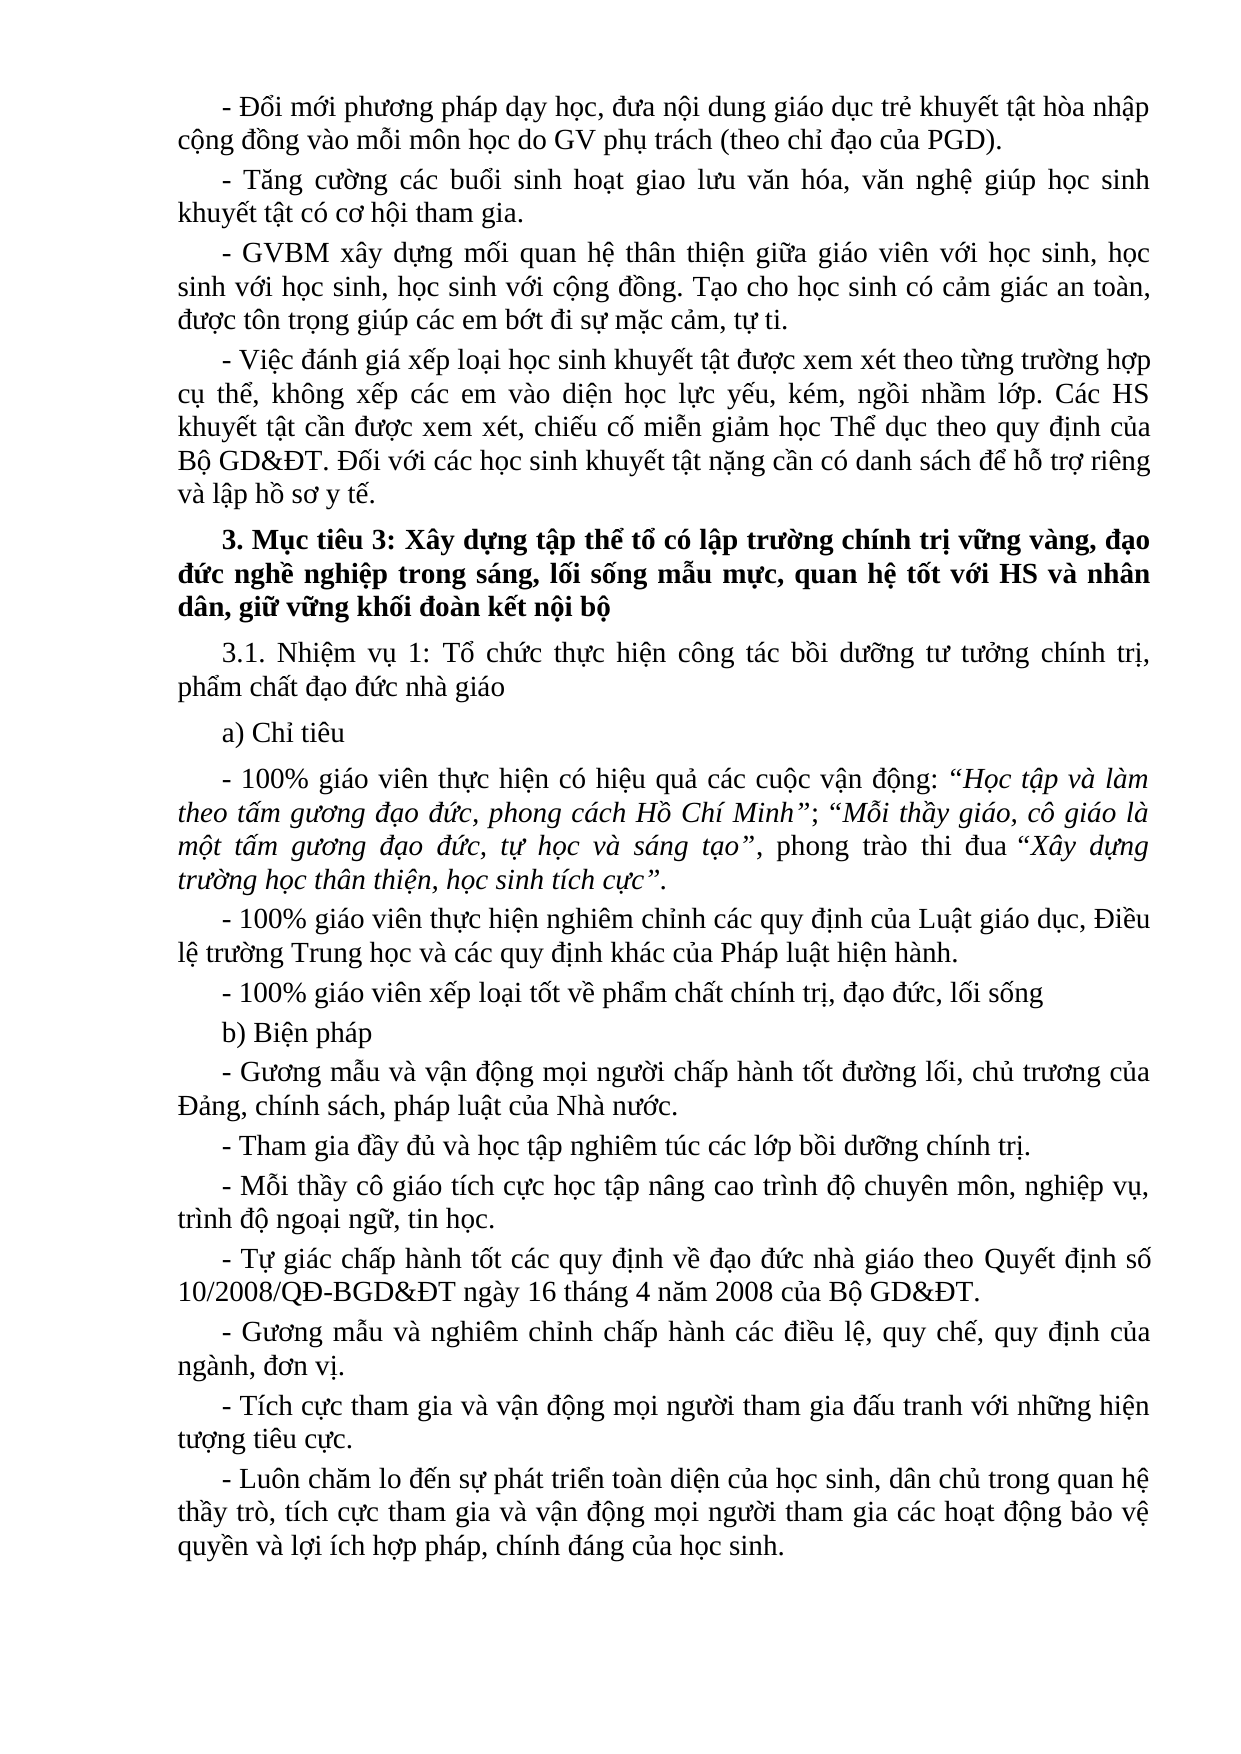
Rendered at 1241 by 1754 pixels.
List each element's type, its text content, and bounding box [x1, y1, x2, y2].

text - Tự giác chấp hành tốt các quy định về đạo đức nhà giáo theo Quyết định số 10/2008/QĐ-BGD&ĐT ngày 16 tháng 4 năm 2008 của Bộ GD&ĐT. [177, 1241, 1152, 1308]
text 3.1. Nhiệm vụ 1: Tổ chức thực hiện công tác bồi dưỡng tư tưởng chính trị, phẩm chất đạo đức nhà giáo [177, 636, 1152, 703]
text - Tham gia đầy đủ và học tập nghiêm túc các lớp bồi dưỡng chính trị. [177, 1128, 1152, 1161]
text 3. Mục tiêu 3: Xây dựng tập thể tổ có lập trường chính trị vững vàng, đạo đức nghề nghiệp trong sáng, lối sống mẫu mực, quan hệ tốt với HS và nhân dân, giữ vững khối đoàn kết nội bộ [177, 522, 1152, 623]
text - Tích cực tham gia và vận động mọi người tham gia đấu tranh với những hiện tượng tiêu cực. [177, 1388, 1152, 1455]
text b) Biện pháp [177, 1015, 1152, 1048]
text - Luôn chăm lo đến sự phát triển toàn diện của học sinh, dân chủ trong quan hệ thầy trò, tích cực tham gia và vận động mọi người tham gia các hoạt động bảo vệ quyền và lợi ích hợp pháp, chính đáng của học sinh. [177, 1461, 1152, 1562]
text a) Chỉ tiêu [177, 715, 1152, 749]
text - 100% giáo viên thực hiện có hiệu quả các cuộc vận động: “Học tập và làm theo tấm gương đạo đức, phong cách Hồ Chí Minh”; “Mỗi thầy giáo, cô giáo là một tấm gương đạo đức, tự học và sáng tạo”, phong trào thi đua “Xây dựng trường học thân thiện, học sinh tích cực”. [177, 761, 1152, 895]
text - 100% giáo viên xếp loại tốt về phẩm chất chính trị, đạo đức, lối sống [177, 975, 1152, 1008]
text - Gương mẫu và vận động mọi người chấp hành tốt đường lối, chủ trương của Đảng, chính sách, pháp luật của Nhà nước. [177, 1054, 1152, 1122]
text - Tăng cường các buổi sinh hoạt giao lưu văn hóa, văn nghệ giúp học sinh khuyết tật có cơ hội tham gia. [177, 162, 1152, 229]
text - Đổi mới phương pháp dạy học, đưa nội dung giáo dục trẻ khuyết tật hòa nhập cộng đồng vào mỗi môn học do GV phụ trách (theo chỉ đạo của PGD). [177, 89, 1152, 156]
text - GVBM xây dựng mối quan hệ thân thiện giữa giáo viên với học sinh, học sinh với học sinh, học sinh với cộng đồng. Tạo cho học sinh có cảm giác an toàn, được tôn trọng giúp các em bớt đi sự mặc cảm, tự ti. [177, 235, 1152, 336]
text - Gương mẫu và nghiêm chỉnh chấp hành các điều lệ, quy chế, quy định của ngành, đơn vị. [177, 1314, 1152, 1381]
text - 100% giáo viên thực hiện nghiêm chỉnh các quy định của Luật giáo dục, Điều lệ trường Trung học và các quy định khác của Pháp luật hiện hành. [177, 902, 1152, 969]
text - Mỗi thầy cô giáo tích cực học tập nâng cao trình độ chuyên môn, nghiệp vụ, trình độ ngoại ngữ, tin học. [177, 1168, 1152, 1235]
text - Việc đánh giá xếp loại học sinh khuyết tật được xem xét theo từng trường hợp cụ thể, không xếp các em vào diện học lực yếu, kém, ngồi nhầm lớp. Các HS khuyết tật cần được xem xét, chiếu cố miễn giảm học Thể dục theo quy định của Bộ GD&ĐT. Đối với các học sinh khuyết tật nặng cần có danh sách để hỗ trợ riêng và lập hồ sơ y tế. [177, 342, 1152, 510]
